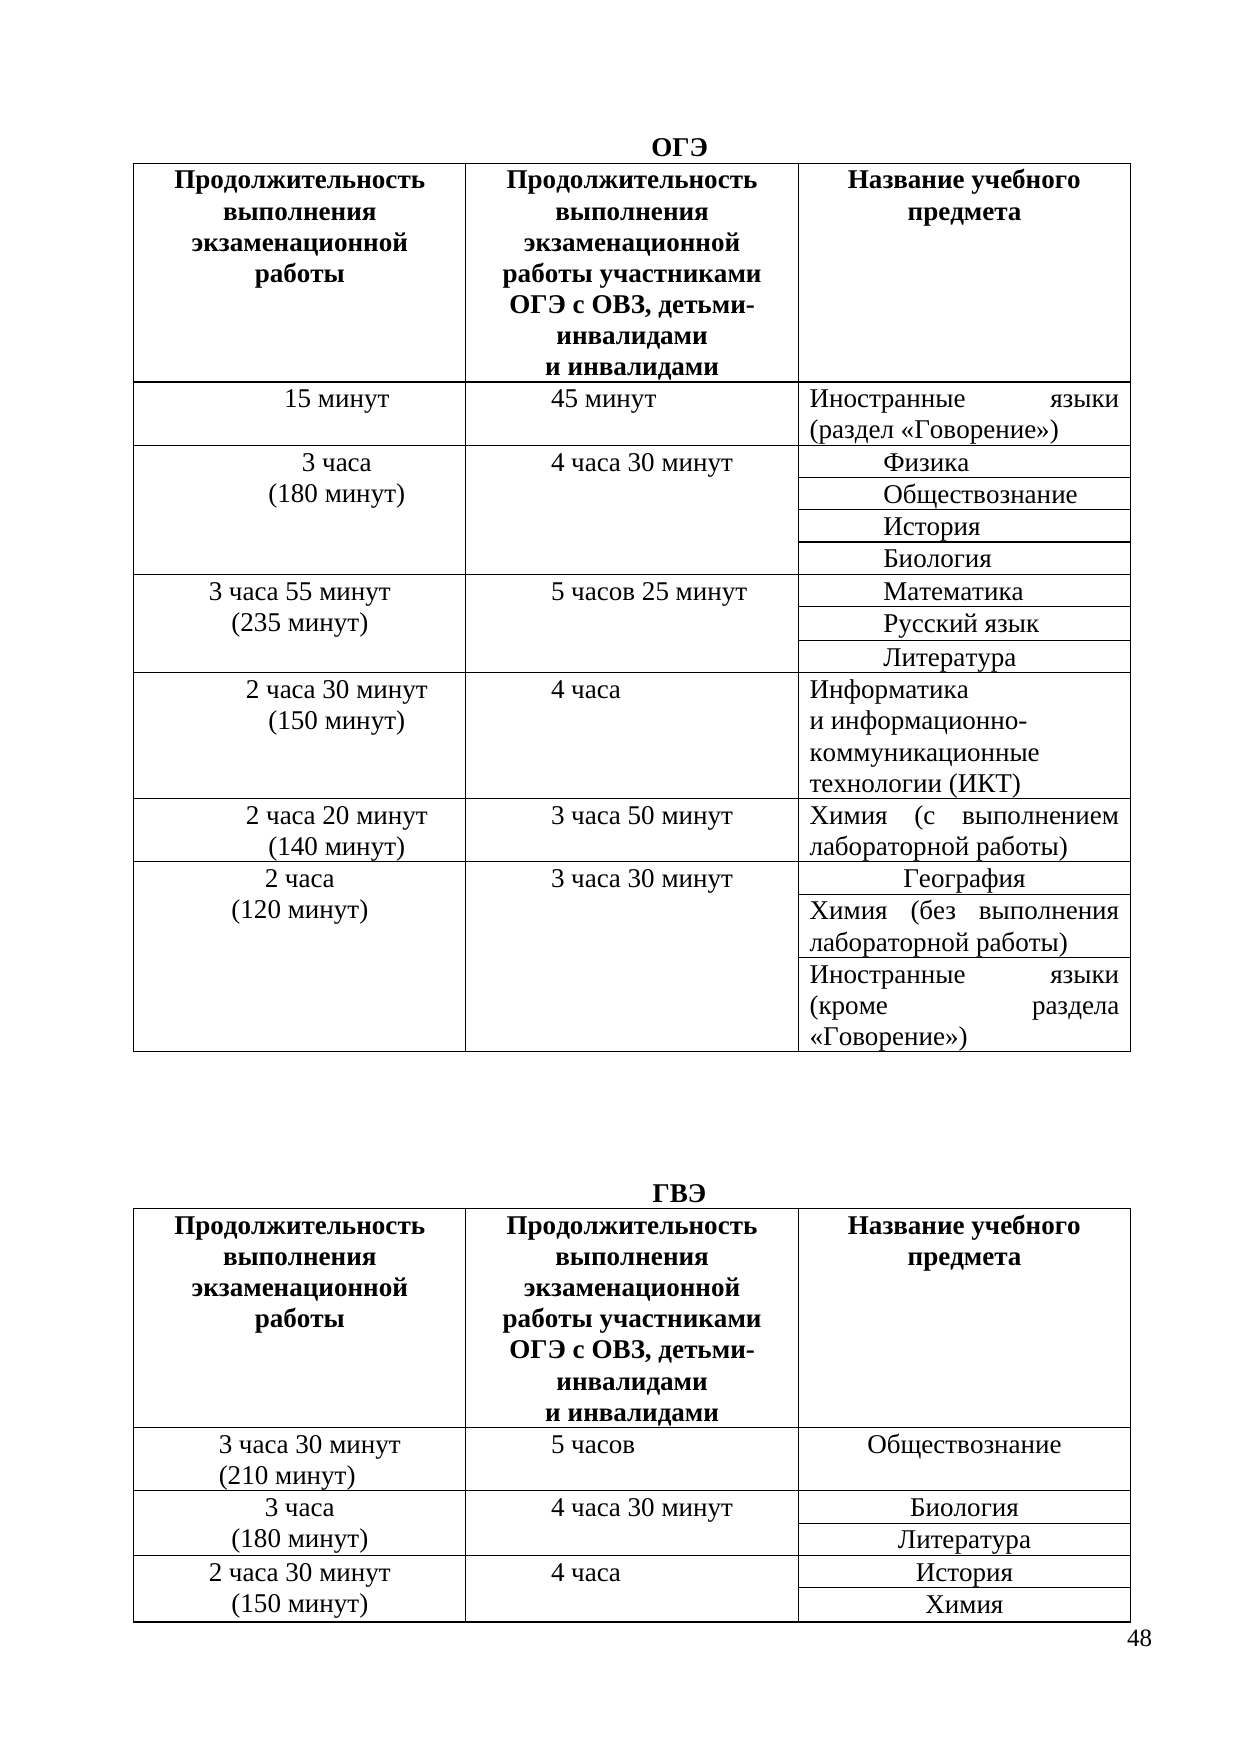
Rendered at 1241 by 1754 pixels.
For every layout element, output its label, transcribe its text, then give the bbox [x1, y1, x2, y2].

table_cell Биология [799, 1491, 1130, 1523]
table_cell 3 часа 30 минут (210 минут) [134, 1428, 465, 1490]
table_cell Литература [799, 1524, 1130, 1555]
table_cell 5 часов 25 минут [466, 575, 798, 672]
table_cell 4 часа 30 минут [466, 446, 798, 573]
table_cell 3 часа (180 минут) [134, 446, 465, 573]
table_cell История [799, 1556, 1130, 1587]
table_cell 15 минут [134, 383, 465, 445]
table_cell Обществознание [799, 478, 1130, 509]
table_cell Химия (с выполнением лабораторной работы) [799, 799, 1130, 861]
table_header Продолжительность выполнения экзаменационной работы [134, 164, 465, 381]
table_cell 4 часа [466, 673, 798, 798]
table_header Продолжительность выполнения экзаменационной работы [134, 1209, 465, 1427]
table_cell Физика [799, 446, 1130, 477]
table_cell 3 часа (180 минут) [134, 1491, 465, 1555]
table_header Продолжительность выполнения экзаменационной работы участниками ОГЭ с ОВЗ, детьми-инвалидами и инвалидами [466, 164, 798, 381]
table_cell 2 часа (120 минут) [134, 862, 465, 1051]
table_cell 2 часа 30 минут (150 минут) [134, 673, 465, 798]
table_cell 45 минут [466, 383, 798, 445]
table_cell Химия (без выполнения лабораторной работы) [799, 895, 1130, 957]
table_cell Литература [799, 641, 1130, 672]
table_cell Биология [799, 543, 1130, 573]
table_cell Математика [799, 575, 1130, 606]
table_cell 5 часов [466, 1428, 798, 1490]
table_cell 3 часа 55 минут (235 минут) [134, 575, 465, 672]
table_cell Иностранные языки (раздел «Говорение») [799, 383, 1130, 445]
table_header Название учебного предмета [799, 164, 1130, 381]
table_header Название учебного предмета [799, 1209, 1130, 1427]
table_cell Информатика и информационно-коммуникационные технологии (ИКТ) [799, 673, 1130, 798]
table_cell Русский язык [799, 607, 1130, 640]
table_cell Обществознание [799, 1428, 1130, 1490]
table_cell 4 часа 30 минут [466, 1491, 798, 1555]
table_cell Иностранные языки (кроме раздела «Говорение») [799, 958, 1130, 1051]
text ОГЭ [133, 131, 1152, 162]
text ГВЭ [133, 1177, 1152, 1208]
table_cell 3 часа 30 минут [466, 862, 798, 1051]
table_cell География [799, 862, 1130, 893]
table_cell 4 часа [466, 1556, 798, 1621]
table_header Продолжительность выполнения экзаменационной работы участниками ОГЭ с ОВЗ, детьми-инвалидами и инвалидами [466, 1209, 798, 1427]
table_cell 2 часа 20 минут (140 минут) [134, 799, 465, 861]
table_cell История [799, 510, 1130, 541]
table_cell 3 часа 50 минут [466, 799, 798, 861]
table_cell Химия [799, 1588, 1130, 1621]
table_cell 2 часа 30 минут (150 минут) [134, 1556, 465, 1621]
